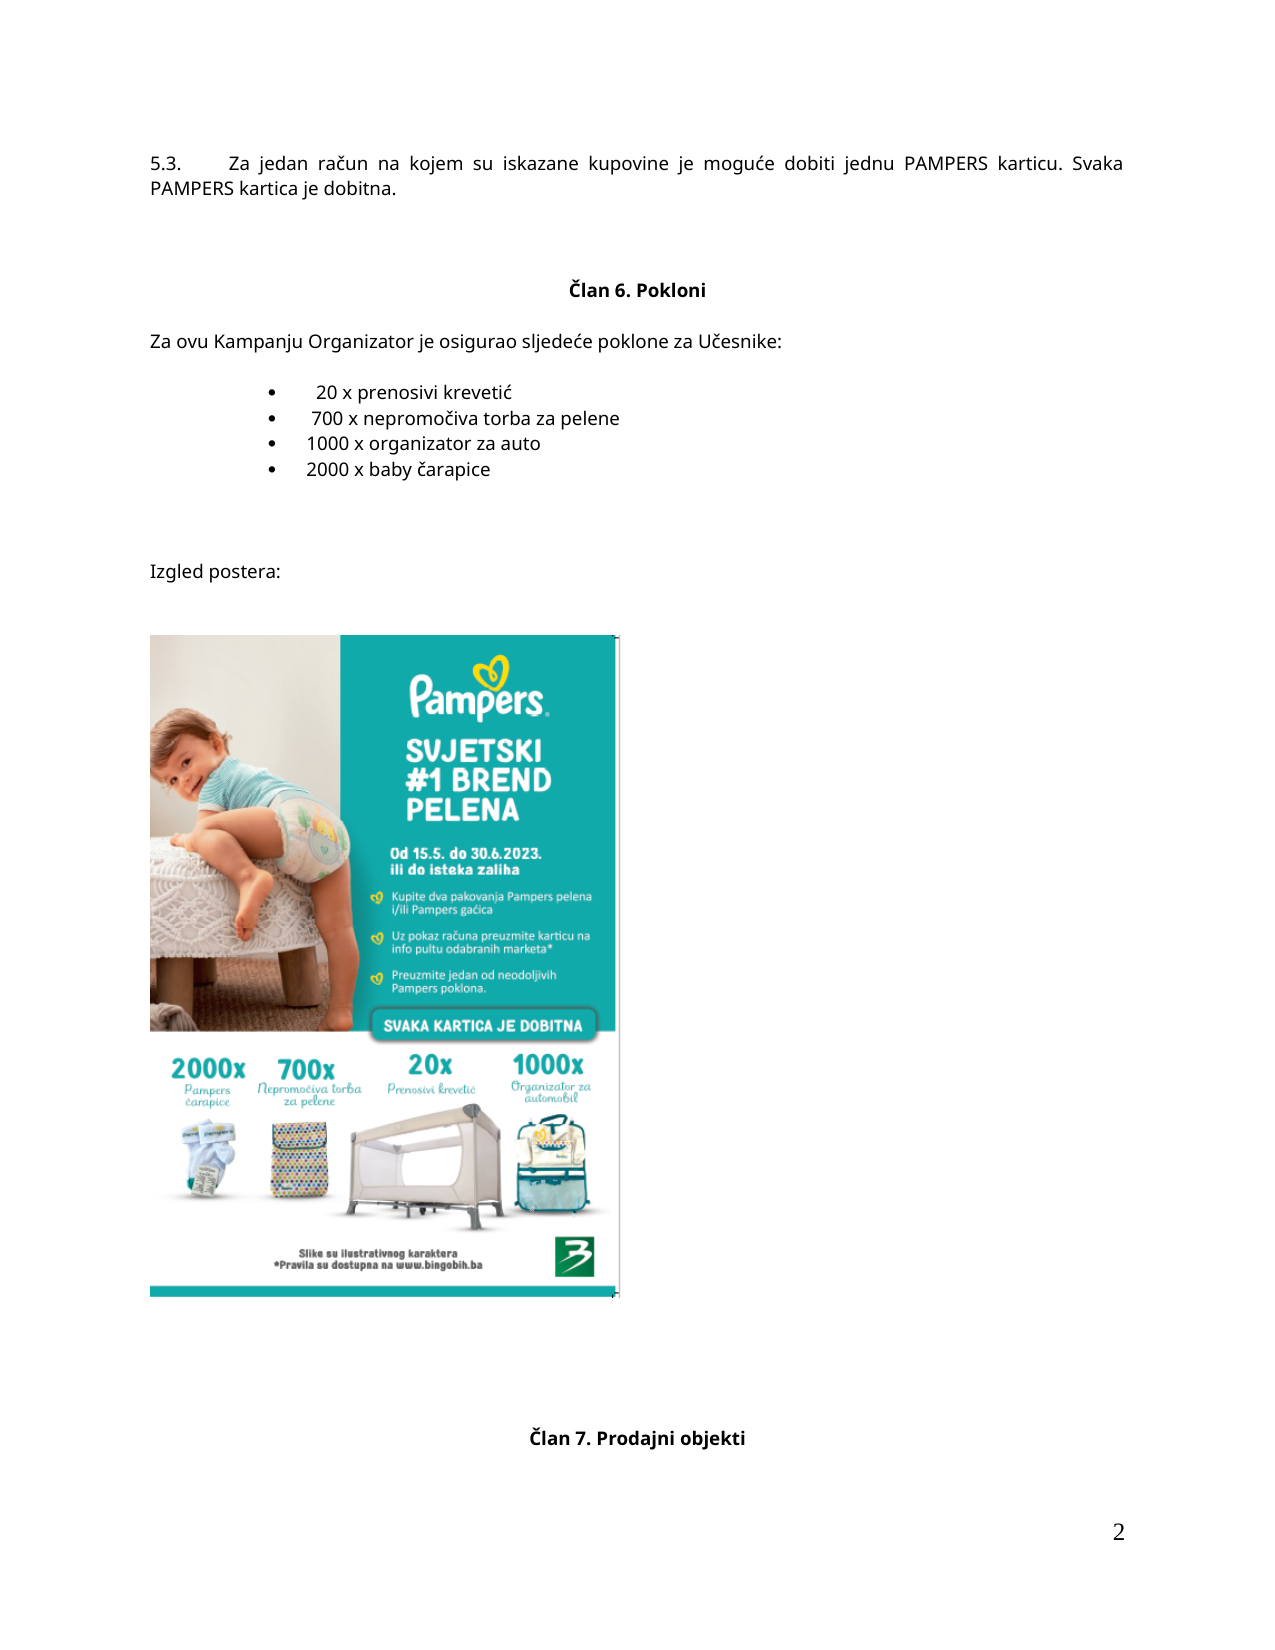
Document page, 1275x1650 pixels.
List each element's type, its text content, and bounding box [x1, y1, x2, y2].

text Član 7. Prodajni objekti [150, 1425, 1125, 1451]
text Izgled postera: [150, 558, 1125, 584]
text Član 6. Pokloni [150, 278, 1125, 303]
list 20 x prenosivi krevetić [269, 380, 1125, 405]
picture [150, 635, 621, 1298]
list 1000 x organizator za auto [269, 431, 1125, 456]
list 700 x nepromočiva torba za pelene [269, 405, 1125, 431]
list 2000 x baby čarapice [269, 456, 1125, 482]
text Za ovu Kampanju Organizator je osigurao sljedeće poklone za Učesnike: [150, 329, 1125, 354]
text 5.3. Za jedan račun na kojem su iskazane kupovine je moguće dobiti jednu PAMPERS karticu. Svaka PAMPERS kartica je dobitna. [150, 150, 1125, 201]
